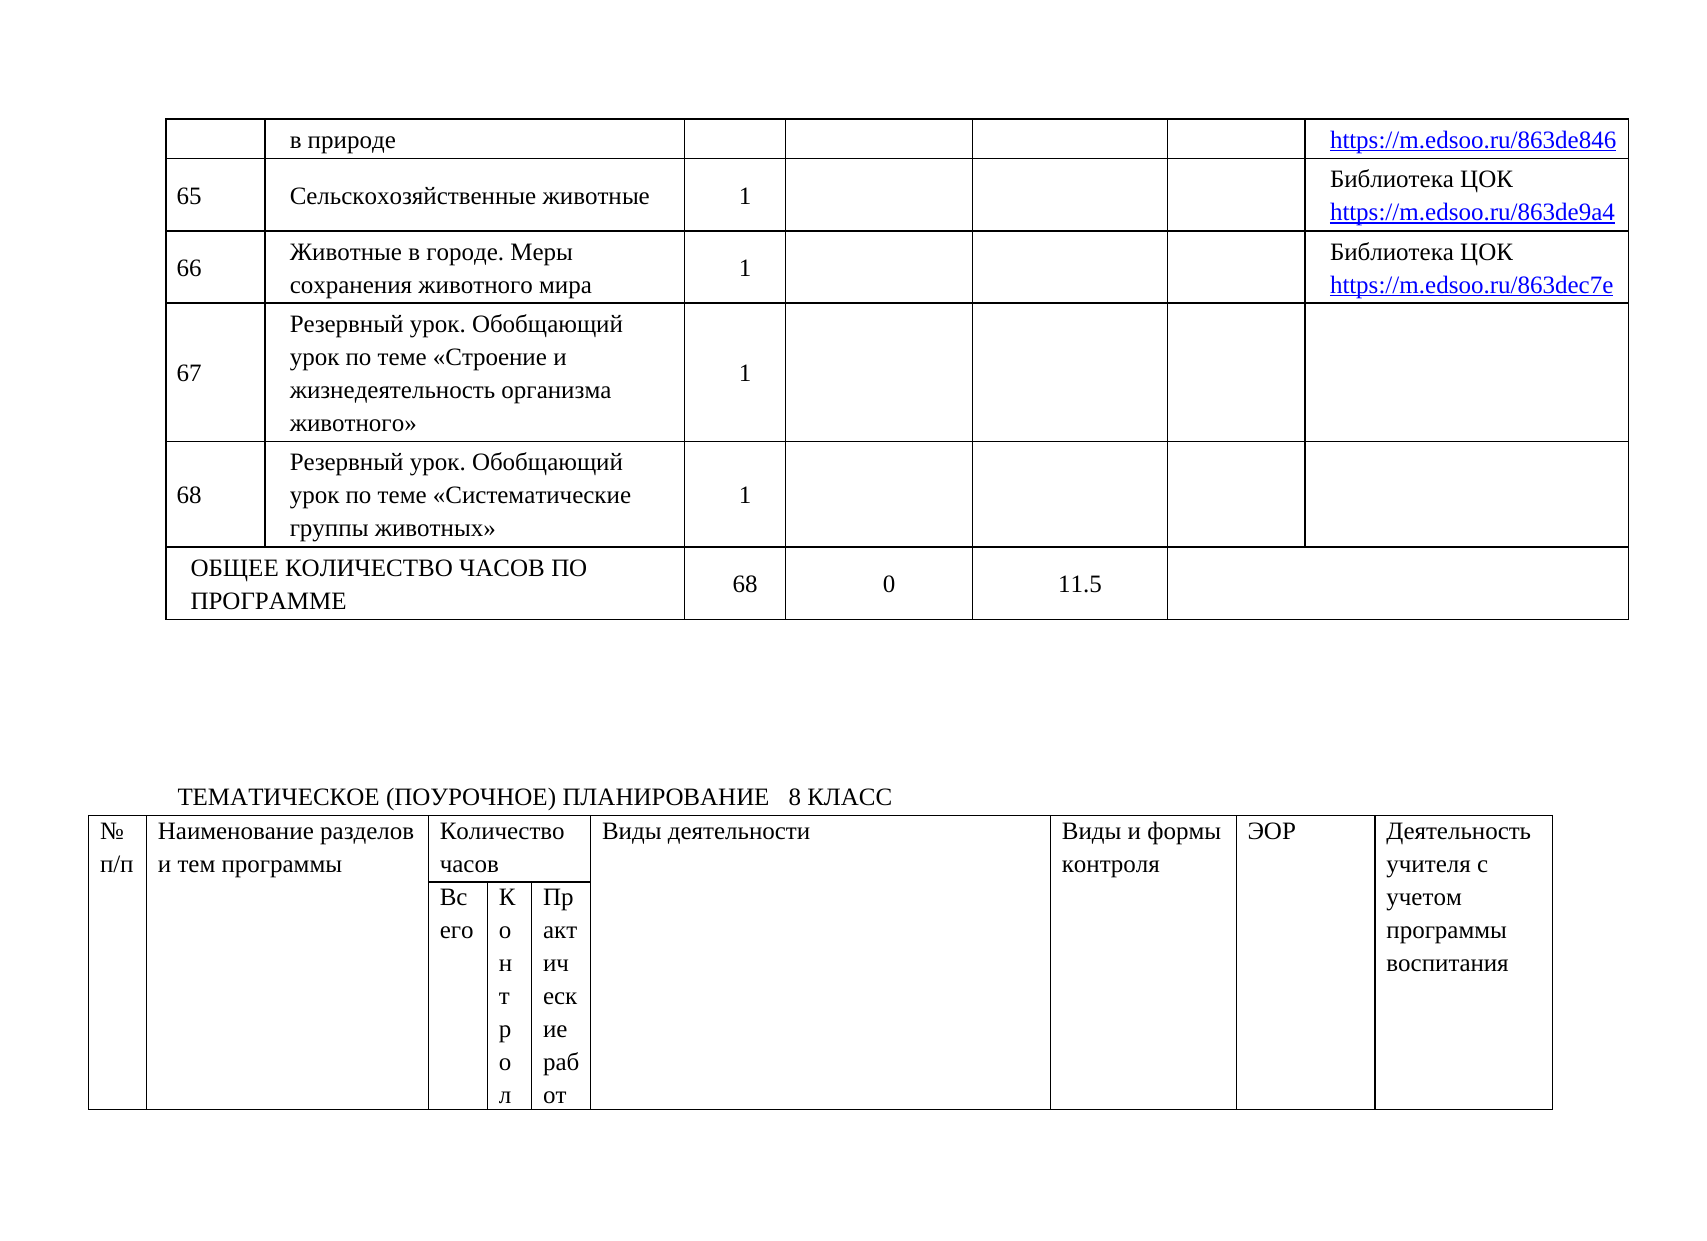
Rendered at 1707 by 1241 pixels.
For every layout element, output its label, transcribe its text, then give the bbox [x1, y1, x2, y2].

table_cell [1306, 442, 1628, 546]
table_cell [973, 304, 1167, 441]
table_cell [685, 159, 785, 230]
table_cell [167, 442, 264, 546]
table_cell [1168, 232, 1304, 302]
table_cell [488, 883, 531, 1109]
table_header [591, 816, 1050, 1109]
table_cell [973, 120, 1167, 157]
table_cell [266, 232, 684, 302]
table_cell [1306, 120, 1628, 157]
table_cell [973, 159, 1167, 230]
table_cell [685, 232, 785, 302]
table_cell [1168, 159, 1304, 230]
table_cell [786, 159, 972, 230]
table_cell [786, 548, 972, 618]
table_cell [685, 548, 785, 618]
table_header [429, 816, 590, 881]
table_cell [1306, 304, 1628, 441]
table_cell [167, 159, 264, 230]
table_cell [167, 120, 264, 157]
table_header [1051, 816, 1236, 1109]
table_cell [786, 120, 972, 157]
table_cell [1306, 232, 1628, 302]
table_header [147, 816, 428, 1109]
text ТЕМАТИЧЕСКОЕ (ПОУРОЧНОЕ) ПЛАНИРОВАНИЕ 8 КЛАСС [177, 782, 1618, 810]
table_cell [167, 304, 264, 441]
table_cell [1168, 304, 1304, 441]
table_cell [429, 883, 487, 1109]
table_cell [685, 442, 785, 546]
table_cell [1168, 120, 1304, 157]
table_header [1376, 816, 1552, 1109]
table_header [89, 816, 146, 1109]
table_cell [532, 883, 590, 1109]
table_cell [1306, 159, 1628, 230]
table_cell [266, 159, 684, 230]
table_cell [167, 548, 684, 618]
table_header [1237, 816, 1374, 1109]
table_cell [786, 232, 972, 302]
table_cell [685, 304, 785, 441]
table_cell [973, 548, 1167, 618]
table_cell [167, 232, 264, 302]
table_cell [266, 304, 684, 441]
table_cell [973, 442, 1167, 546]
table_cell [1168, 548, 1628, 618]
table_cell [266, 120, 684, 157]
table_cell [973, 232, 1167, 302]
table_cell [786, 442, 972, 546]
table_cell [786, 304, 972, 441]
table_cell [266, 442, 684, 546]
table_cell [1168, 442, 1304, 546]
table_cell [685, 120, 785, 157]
